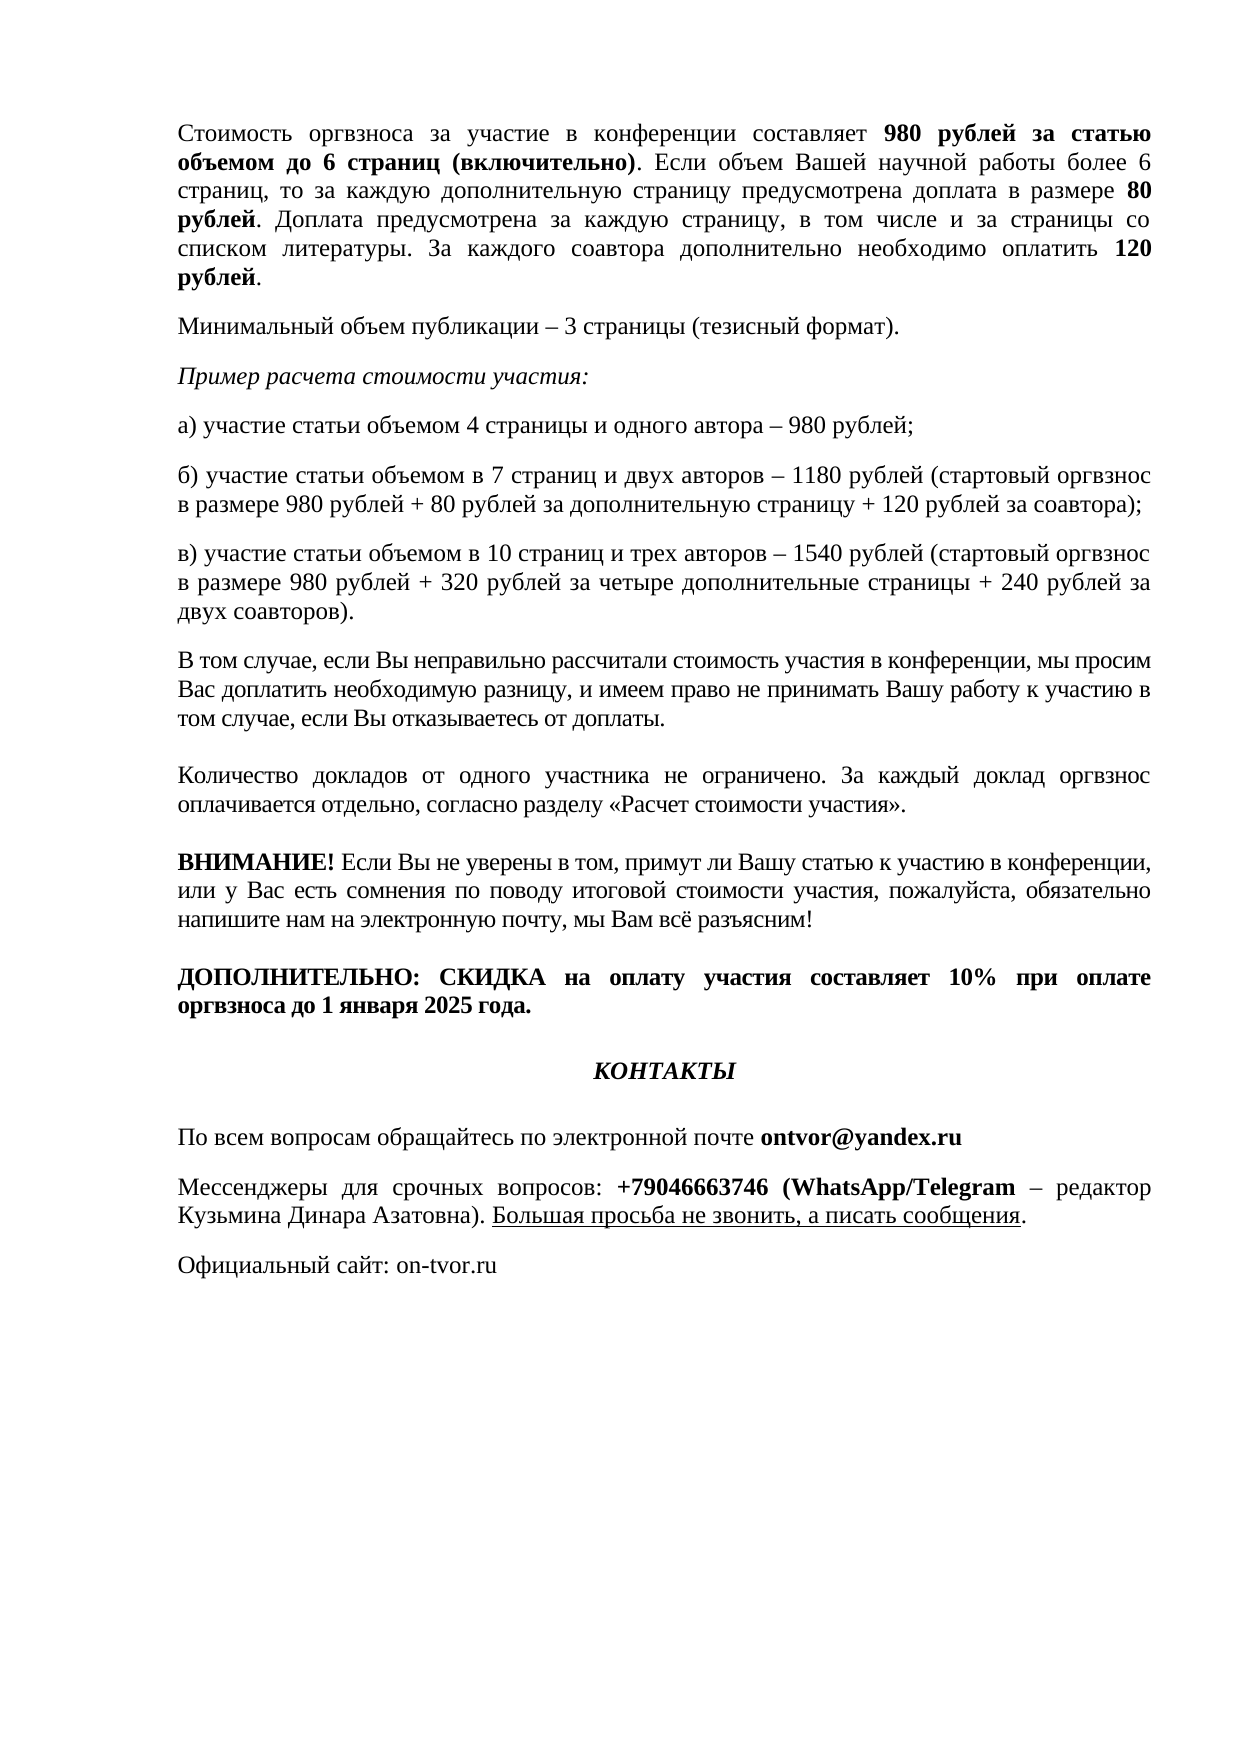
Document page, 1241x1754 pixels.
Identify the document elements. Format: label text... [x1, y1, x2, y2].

text Мессенджеры для срочных вопросов: +79046663746 (WhatsApp/Telegram – редактор Кузьмина Динара Азатовна). Большая просьба не звонить, а писать сообщения. [177, 1172, 1152, 1229]
text В том случае, если Вы неправильно рассчитали стоимость участия в конференции, мы просим Вас доплатить необходимую разницу, и имеем право не принимать Вашу работу к участию в том случае, если Вы отказываетесь от доплаты. [177, 646, 1152, 732]
text Стоимость оргвзноса за участие в конференции составляет 980 рублей за статью объемом до 6 страниц (включительно). Если объем Вашей научной работы более 6 страниц, то за каждую дополнительную страницу предусмотрена доплата в размере 80 рублей. Доплата предусмотрена за каждую страницу, в том числе и за страницы со списком литературы. За каждого соавтора дополнительно необходимо оплатить 120 рублей. [177, 118, 1152, 291]
text а) участие статьи объемом 4 страницы и одного автора – 980 рублей; [177, 411, 1152, 439]
text Пример расчета стоимости участия: [177, 361, 1152, 390]
text КОНТАКТЫ [177, 1056, 1152, 1085]
text ВНИМАНИЕ! Если Вы не уверены в том, примут ли Вашу статью к участию в конференции, или у Вас есть сомнения по поводу итоговой стоимости участия, пожалуйста, обязательно напишите нам на электронную почту, мы Вам всё разъясним! [177, 847, 1152, 933]
text Количество докладов от одного участника не ограничено. За каждый доклад оргвзнос оплачивается отдельно, согласно разделу «Расчет стоимости участия». [177, 761, 1152, 818]
text в) участие статьи объемом в 10 страниц и трех авторов – 1540 рублей (стартовый оргвзнос в размере 980 рублей + 320 рублей за четыре дополнительные страницы + 240 рублей за двух соавторов). [177, 538, 1152, 625]
text б) участие статьи объемом в 7 страниц и двух авторов – 1180 рублей (стартовый оргвзнос в размере 980 рублей + 80 рублей за дополнительную страницу + 120 рублей за соавтора); [177, 460, 1152, 518]
text ДОПОЛНИТЕЛЬНО: СКИДКА на оплату участия составляет 10% при оплате оргвзноса до 1 января 2025 года. [177, 962, 1152, 1019]
text По всем вопросам обращайтесь по электронной почте ontvor@yandex.ru [177, 1122, 1152, 1151]
text Минимальный объем публикации – 3 страницы (тезисный формат). [177, 311, 1152, 340]
text Официальный сайт: on-tvor.ru [177, 1250, 1152, 1279]
